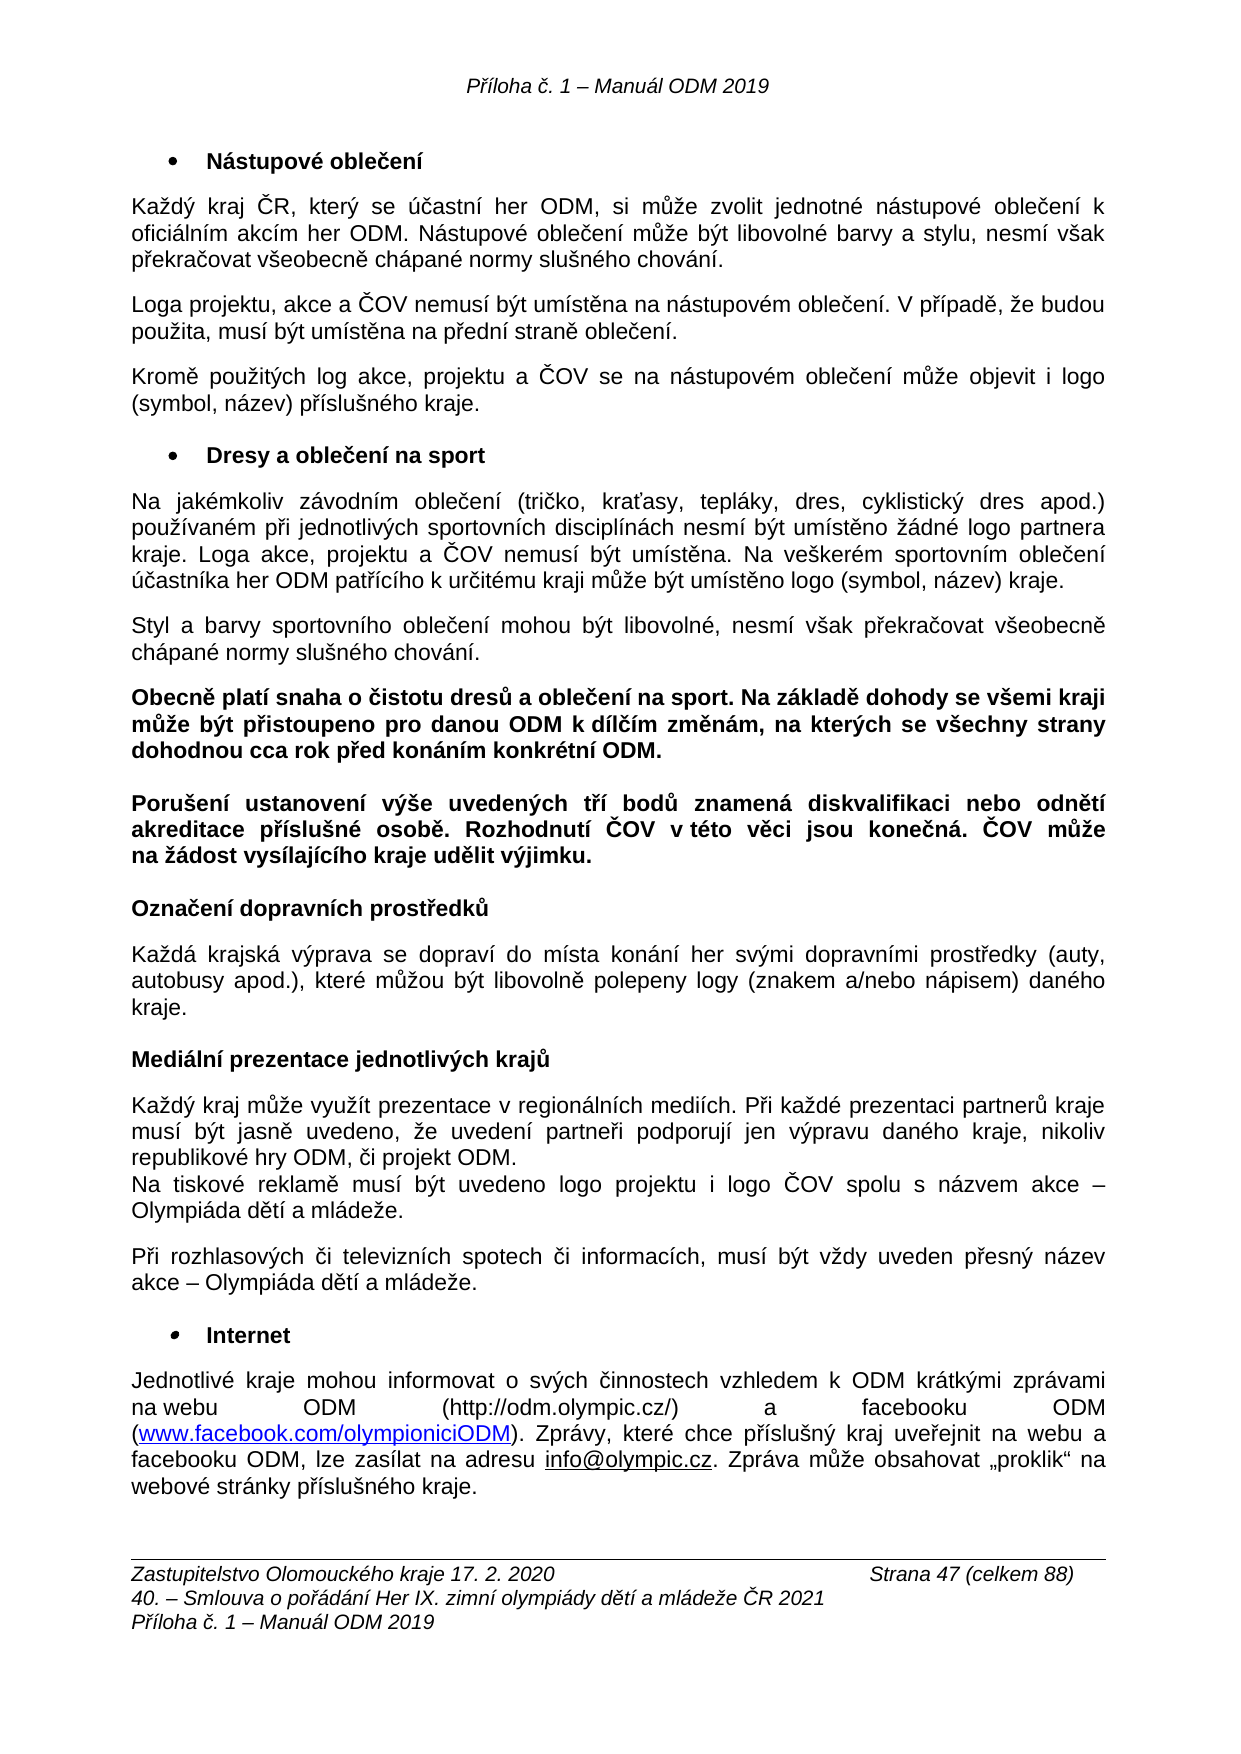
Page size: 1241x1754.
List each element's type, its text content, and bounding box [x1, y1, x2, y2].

text Každý kraj může využít prezentace v regionálních mediích. Při každé prezentaci partnerů kraje musí být jasně uvedeno, že uvedení partneři podporují jen výpravu daného kraje, nikoliv republikové hry ODM, či projekt ODM. [131, 1092, 1106, 1171]
text Na jakémkoliv závodním oblečení (tričko, kraťasy, tepláky, dres, cyklistický dres apod.) používaném při jednotlivých sportovních disciplínách nesmí být umístěno žádné logo partnera kraje. Loga akce, projektu a ČOV nemusí být umístěna. Na veškerém sportovním oblečení účastníka her ODM patřícího k určitému kraji může být umístěno logo (symbol, název) kraje. [131, 488, 1106, 593]
text Při rozhlasových či televizních spotech či informacích, musí být vždy uveden přesný název akce – Olympiáda dětí a mládeže. [131, 1243, 1106, 1295]
list Internet [169, 1322, 1106, 1348]
list Nástupové oblečení [169, 148, 1106, 174]
text Každá krajská výprava se dopraví do místa konání her svými dopravními prostředky (auty, autobusy apod.), které můžou být libovolně polepeny logy (znakem a/nebo nápisem) daného kraje. [131, 941, 1106, 1020]
text Označení dopravních prostředků [131, 895, 1106, 922]
text Mediální prezentace jednotlivých krajů [131, 1046, 1106, 1072]
text Obecně platí snaha o čistotu dresů a oblečení na sport. Na základě dohody se všemi kraji může být přistoupeno pro danou ODM k dílčím změnám, na kterých se všechny strany dohodnou cca rok před konáním konkrétní ODM. [131, 684, 1106, 763]
text Na tiskové reklamě musí být uvedeno logo projektu i logo ČOV spolu s názvem akce – Olympiáda dětí a mládeže. [131, 1171, 1106, 1223]
text Porušení ustanovení výše uvedených tří bodů znamená diskvalifikaci nebo odnětí akreditace příslušné osobě. Rozhodnutí ČOV v této věci jsou konečná. ČOV může na žádost vysílajícího kraje udělit výjimku. [131, 790, 1106, 869]
text Styl a barvy sportovního oblečení mohou být libovolné, nesmí však překračovat všeobecně chápané normy slušného chování. [131, 612, 1106, 665]
text Každý kraj ČR, který se účastní her ODM, si může zvolit jednotné nástupové oblečení k oficiálním akcím her ODM. Nástupové oblečení může být libovolné barvy a stylu, nesmí však překračovat všeobecně chápané normy slušného chování. [131, 193, 1106, 272]
text Kromě použitých log akce, projektu a ČOV se na nástupovém oblečení může objevit i logo (symbol, název) příslušného kraje. [131, 363, 1106, 416]
text Loga projektu, akce a ČOV nemusí být umístěna na nástupovém oblečení. V případě, že budou použita, musí být umístěna na přední straně oblečení. [131, 291, 1106, 344]
list Dresy a oblečení na sport [169, 442, 1106, 469]
text Jednotlivé kraje mohou informovat o svých činnostech vzhledem k ODM krátkými zprávami na webu ODM (http://odm.olympic.cz/) a facebooku ODM (www.facebook.com/olympioniciODM). Zprávy, které chce příslušný kraj uveřejnit na webu a facebooku ODM, lze zasílat na adresu info@olympic.cz. Zpráva může obsahovat „proklik“ na webové stránky příslušného kraje. [131, 1367, 1106, 1499]
